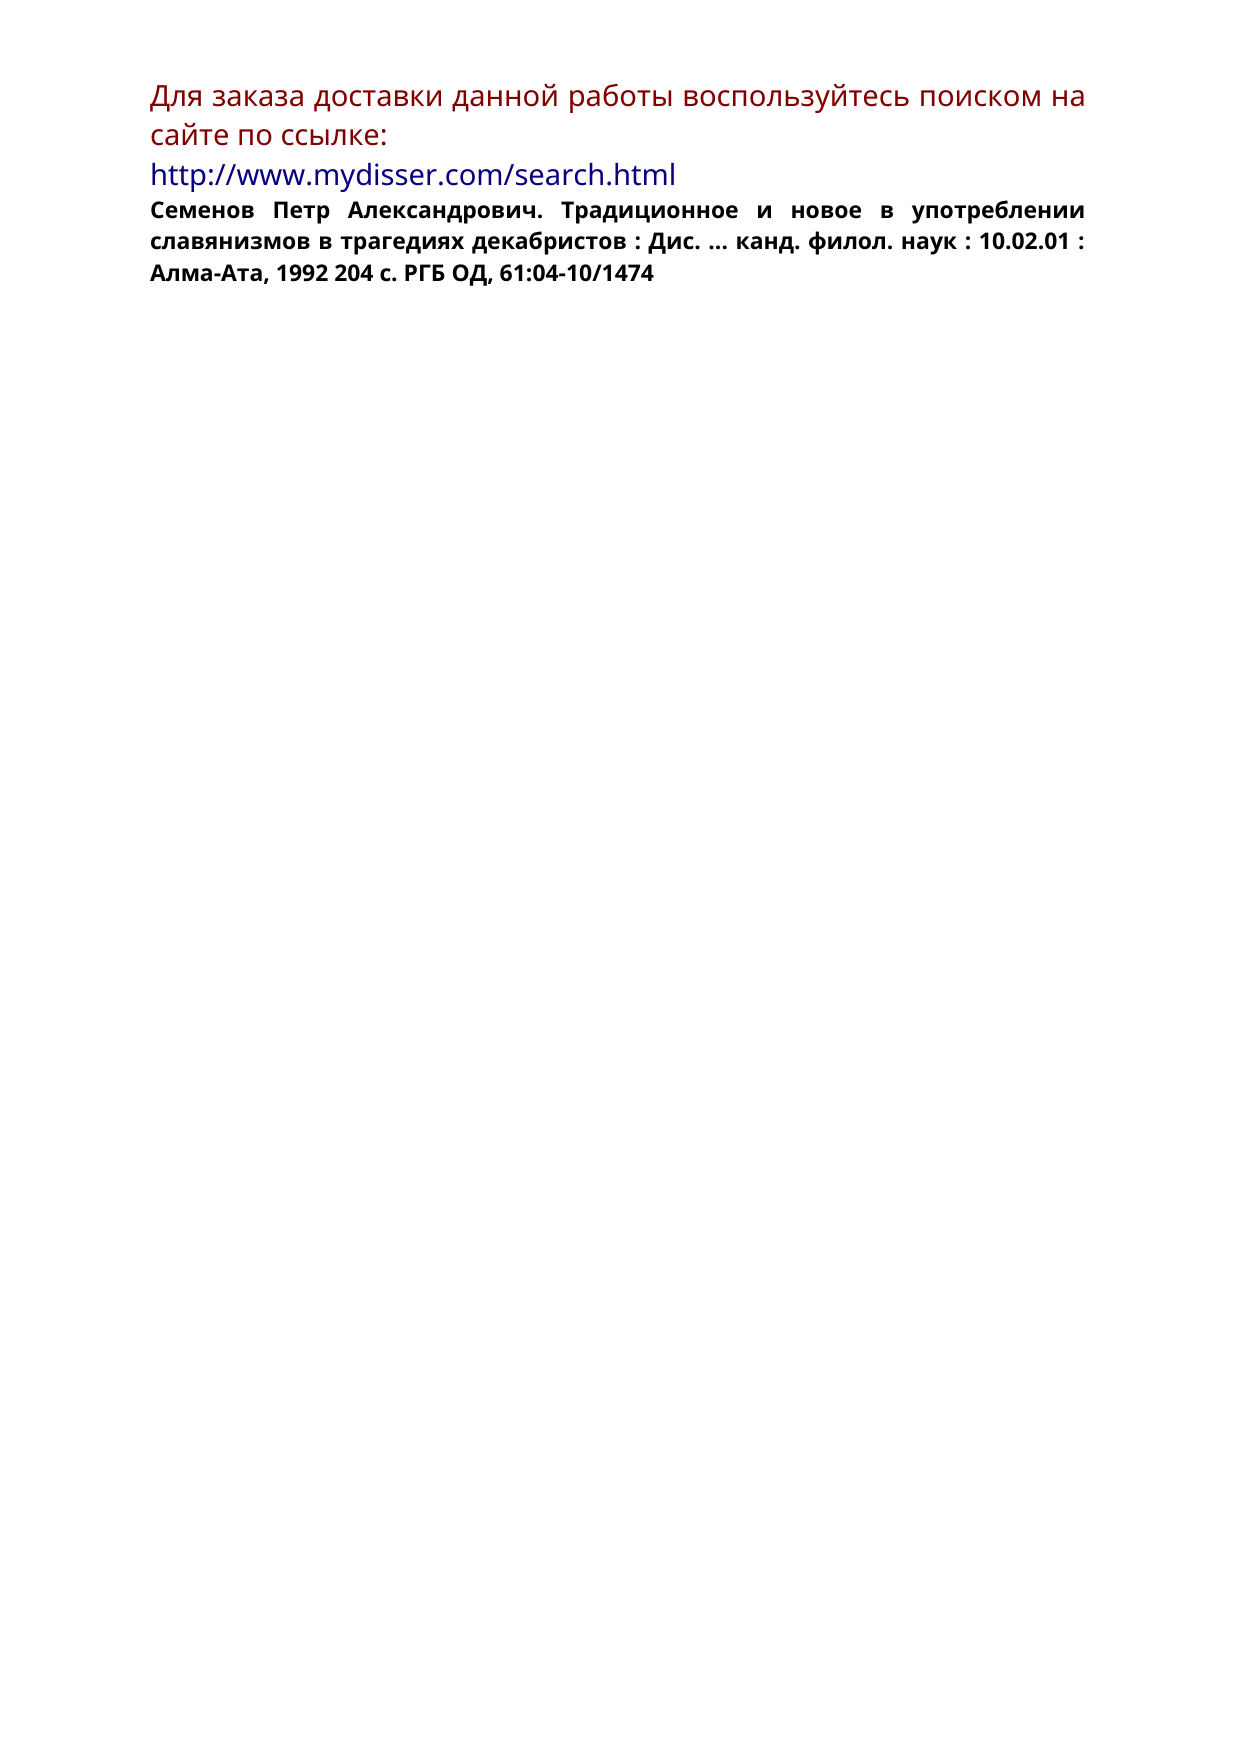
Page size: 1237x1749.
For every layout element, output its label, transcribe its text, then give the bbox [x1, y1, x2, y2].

text Семенов Петр Александрович. Традиционное и новое в употреблении славянизмов в трагедиях декабристов : Дис. ... канд. филол. наук : 10.02.01 : Алма-Ата, 1992 204 c. РГБ ОД, 61:04-10/1474 [150, 194, 1086, 288]
